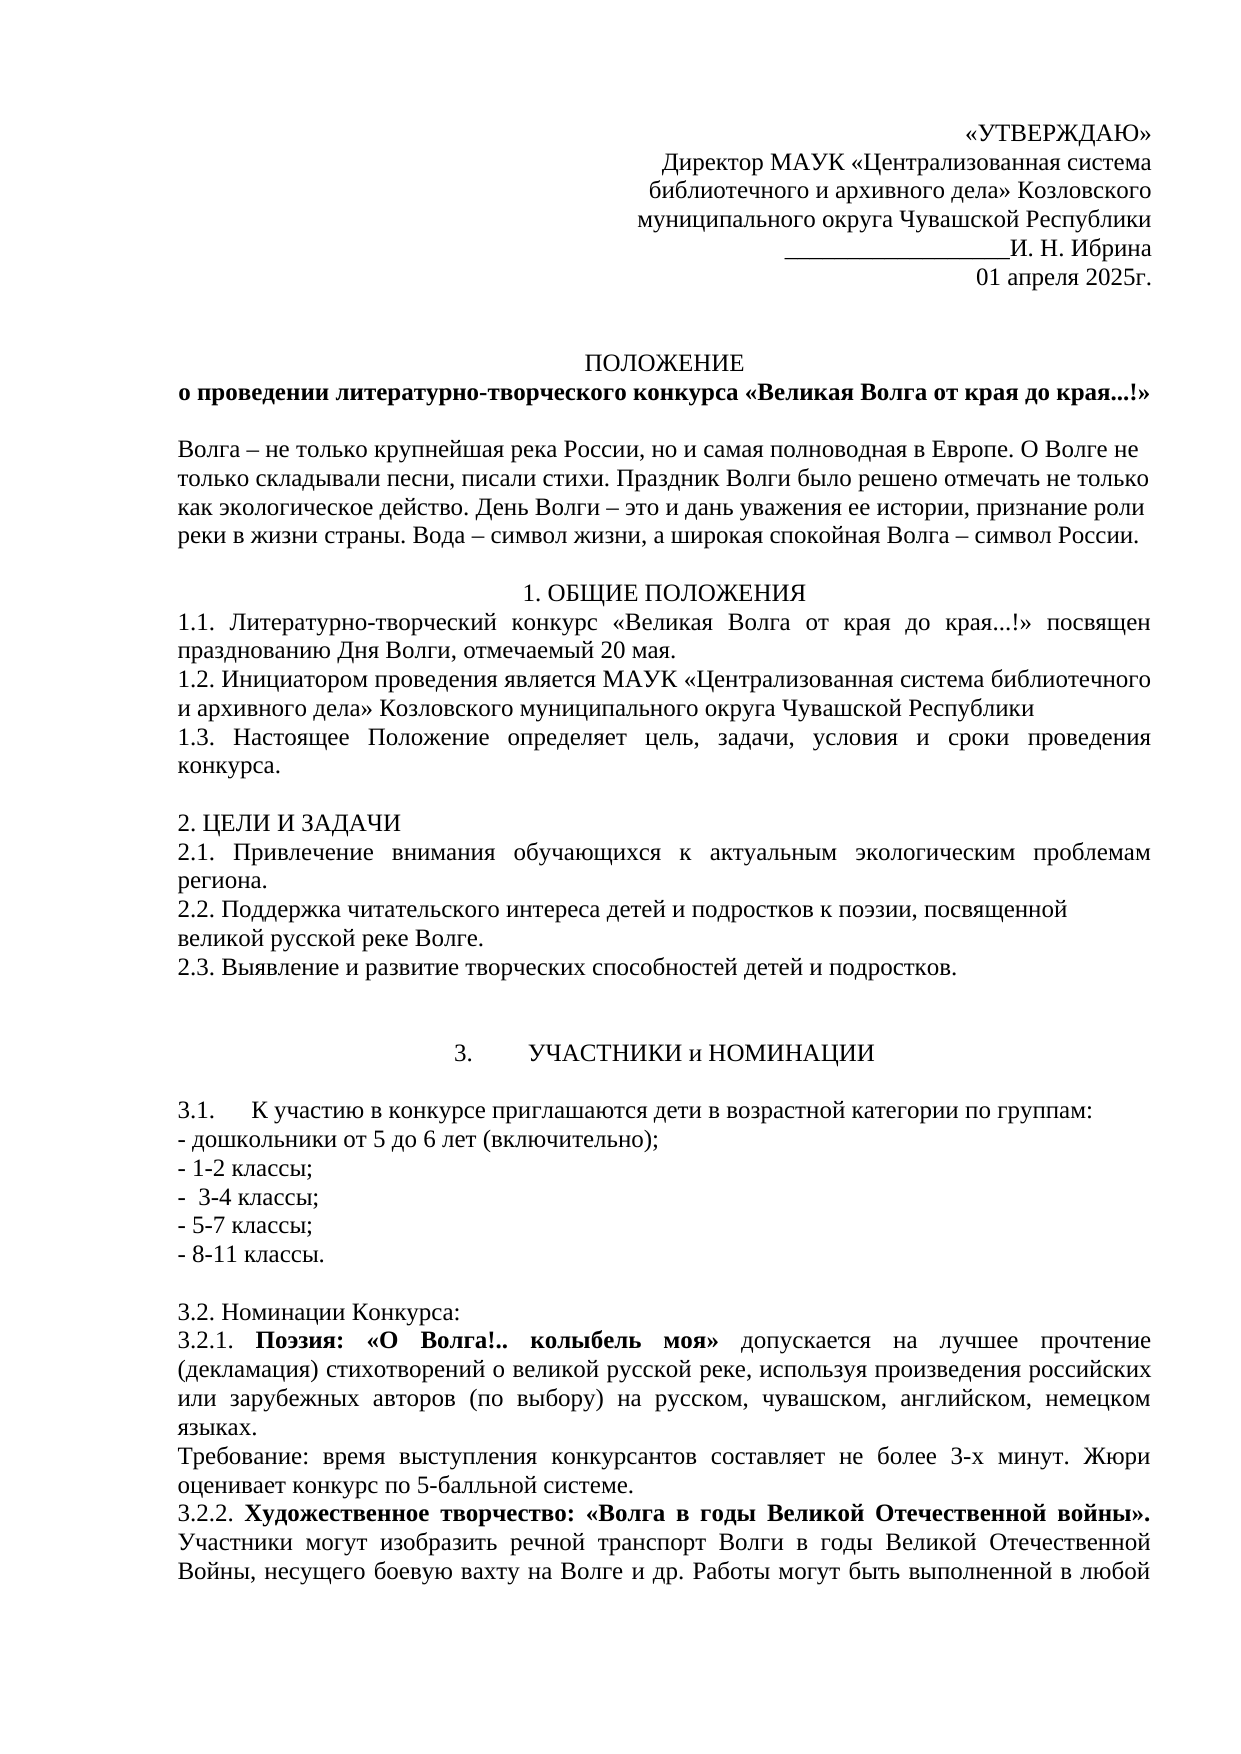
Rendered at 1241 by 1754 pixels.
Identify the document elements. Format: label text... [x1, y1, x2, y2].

text - 5-7 классы; [177, 1211, 1152, 1239]
text 3.1. К участию в конкурсе приглашаются дети в возрастной категории по группам: [177, 1096, 1152, 1124]
text 3. УЧАСТНИКИ и НОМИНАЦИИ [177, 1038, 1152, 1067]
text - 3-4 классы; [177, 1182, 1152, 1211]
text - 8-11 классы. [177, 1239, 1152, 1268]
text о проведении литературно-творческого конкурса «Великая Волга от края до края...!» [177, 377, 1152, 406]
text 1.2. Инициатором проведения является МАУК «Централизованная система библиотечного и архивного дела» Козловского муниципального округа Чувашской Республики [177, 664, 1152, 722]
text - дошкольники от 5 до 6 лет (включительно); [177, 1124, 1152, 1153]
text 1.3. Настоящее Положение определяет цель, задачи, условия и сроки проведения конкурса. [177, 722, 1152, 779]
text ПОЛОЖЕНИЕ [177, 348, 1152, 377]
text 2.1. Привлечение внимания обучающихся к актуальным экологическим проблемам региона. [177, 837, 1152, 894]
text 2. ЦЕЛИ И ЗАДАЧИ [177, 808, 1152, 837]
text 1. ОБЩИЕ ПОЛОЖЕНИЯ [177, 578, 1152, 607]
text «УТВЕРЖДАЮ» [177, 118, 1152, 147]
text 3.2.1. Поэзия: «О Волга!.. колыбель моя» допускается на лучшее прочтение (декламация) стихотворений о великой русской реке, используя произведения российских или зарубежных авторов (по выбору) на русском, чувашском, английском, немецком языках. [177, 1326, 1152, 1441]
text 01 апреля 2025г. [177, 262, 1152, 291]
text Требование: время выступления конкурсантов составляет не более 3-х минут. Жюри оценивает конкурс по 5-балльной системе. [177, 1441, 1152, 1498]
text Волга – не только крупнейшая река России, но и самая полноводная в Европе. О Волге не только складывали песни, писали стихи. Праздник Волги было решено отмечать не только как экологическое действо. День Волги – это и дань уважения ее истории, признание роли реки в жизни страны. Вода – символ жизни, а широкая спокойная Волга – символ России. [177, 434, 1152, 549]
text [177, 1498, 1152, 1585]
text Директор МАУК «Централизованная система [177, 147, 1152, 176]
text 3.2. Номинации Конкурса: [177, 1297, 1152, 1326]
text - 1-2 классы; [177, 1153, 1152, 1182]
text __________________И. Н. Ибрина [177, 233, 1152, 262]
text 2.2. Поддержка читательского интереса детей и подростков к поэзии, посвященной великой русской реке Волге. [177, 894, 1152, 952]
text муниципального округа Чувашской Республики [177, 204, 1152, 233]
text библиотечного и архивного дела» Козловского [177, 176, 1152, 204]
text 2.3. Выявление и развитие творческих способностей детей и подростков. [177, 952, 1152, 981]
text 1.1. Литературно-творческий конкурс «Великая Волга от края до края...!» посвящен празднованию Дня Волги, отмечаемый 20 мая. [177, 607, 1152, 664]
